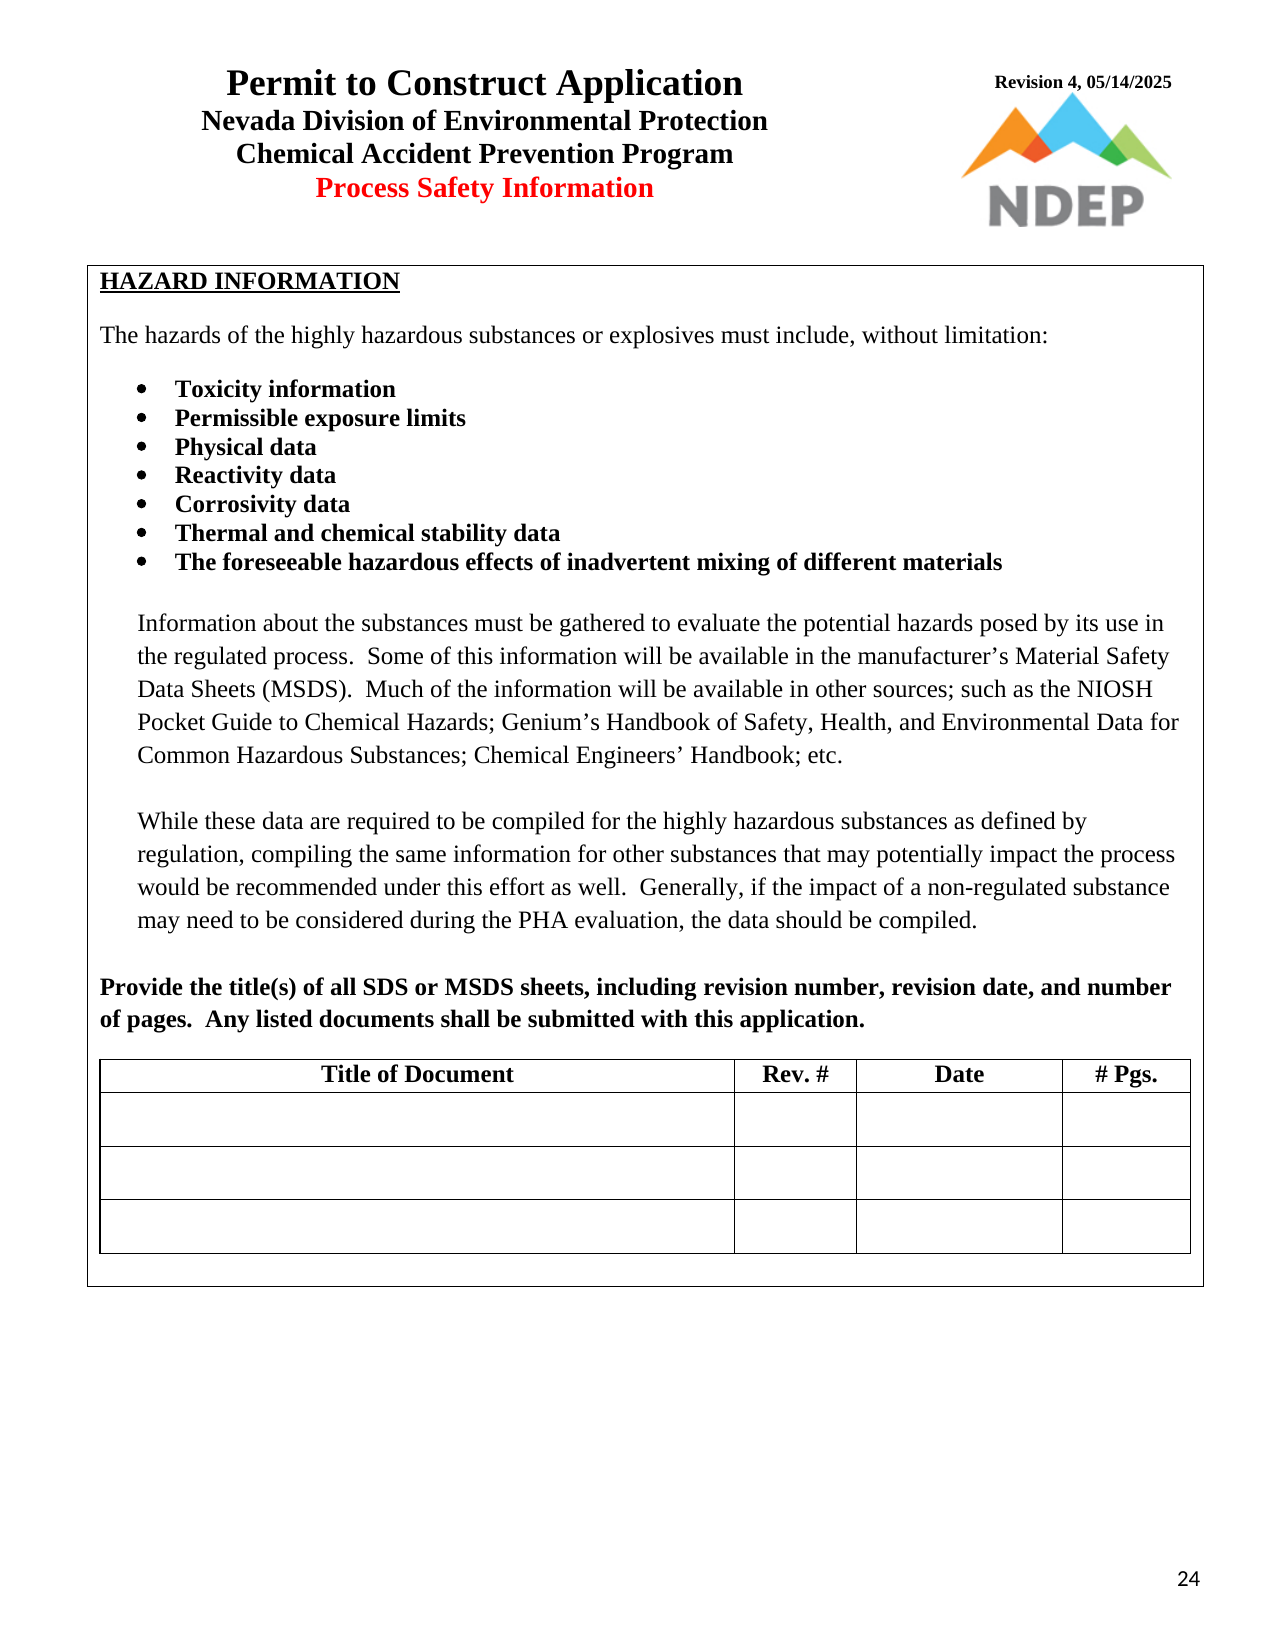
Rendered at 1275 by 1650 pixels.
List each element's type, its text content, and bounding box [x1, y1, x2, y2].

picture [961, 92, 1172, 227]
table_header HAZARD INFORMATION The hazards of the highly hazardous substances or explosives must include, without limitation: Toxicity information Permissible exposure limits Physical data Reactivity data Corrosivity data Thermal and chemical stability data The foreseeable hazardous effects of inadvertent mixing of different materials Information about the substances must be gathered to evaluate the potential hazards posed by its use in the regulated process. Some of this information will be available in the manufacturer’s Material Safety Data Sheets (MSDS). Much of the information will be available in other sources; such as the NIOSH Pocket Guide to Chemical Hazards; Genium’s Handbook of Safety, Health, and Environmental Data for Common Hazardous Substances; Chemical Engineers’ Handbook; etc. While these data are required to be compiled for the highly hazardous substances as defined by regulation, compiling the same information for other substances that may potentially impact the process would be recommended under this effort as well. Generally, if the impact of a non-regulated substance may need to be considered during the PHA evaluation, the data should be compiled. Provide the title(s) of all SDS or MSDS sheets, including revision number, revision date, and number of pages. Any listed documents shall be submitted with this application. [88, 266, 1203, 1286]
